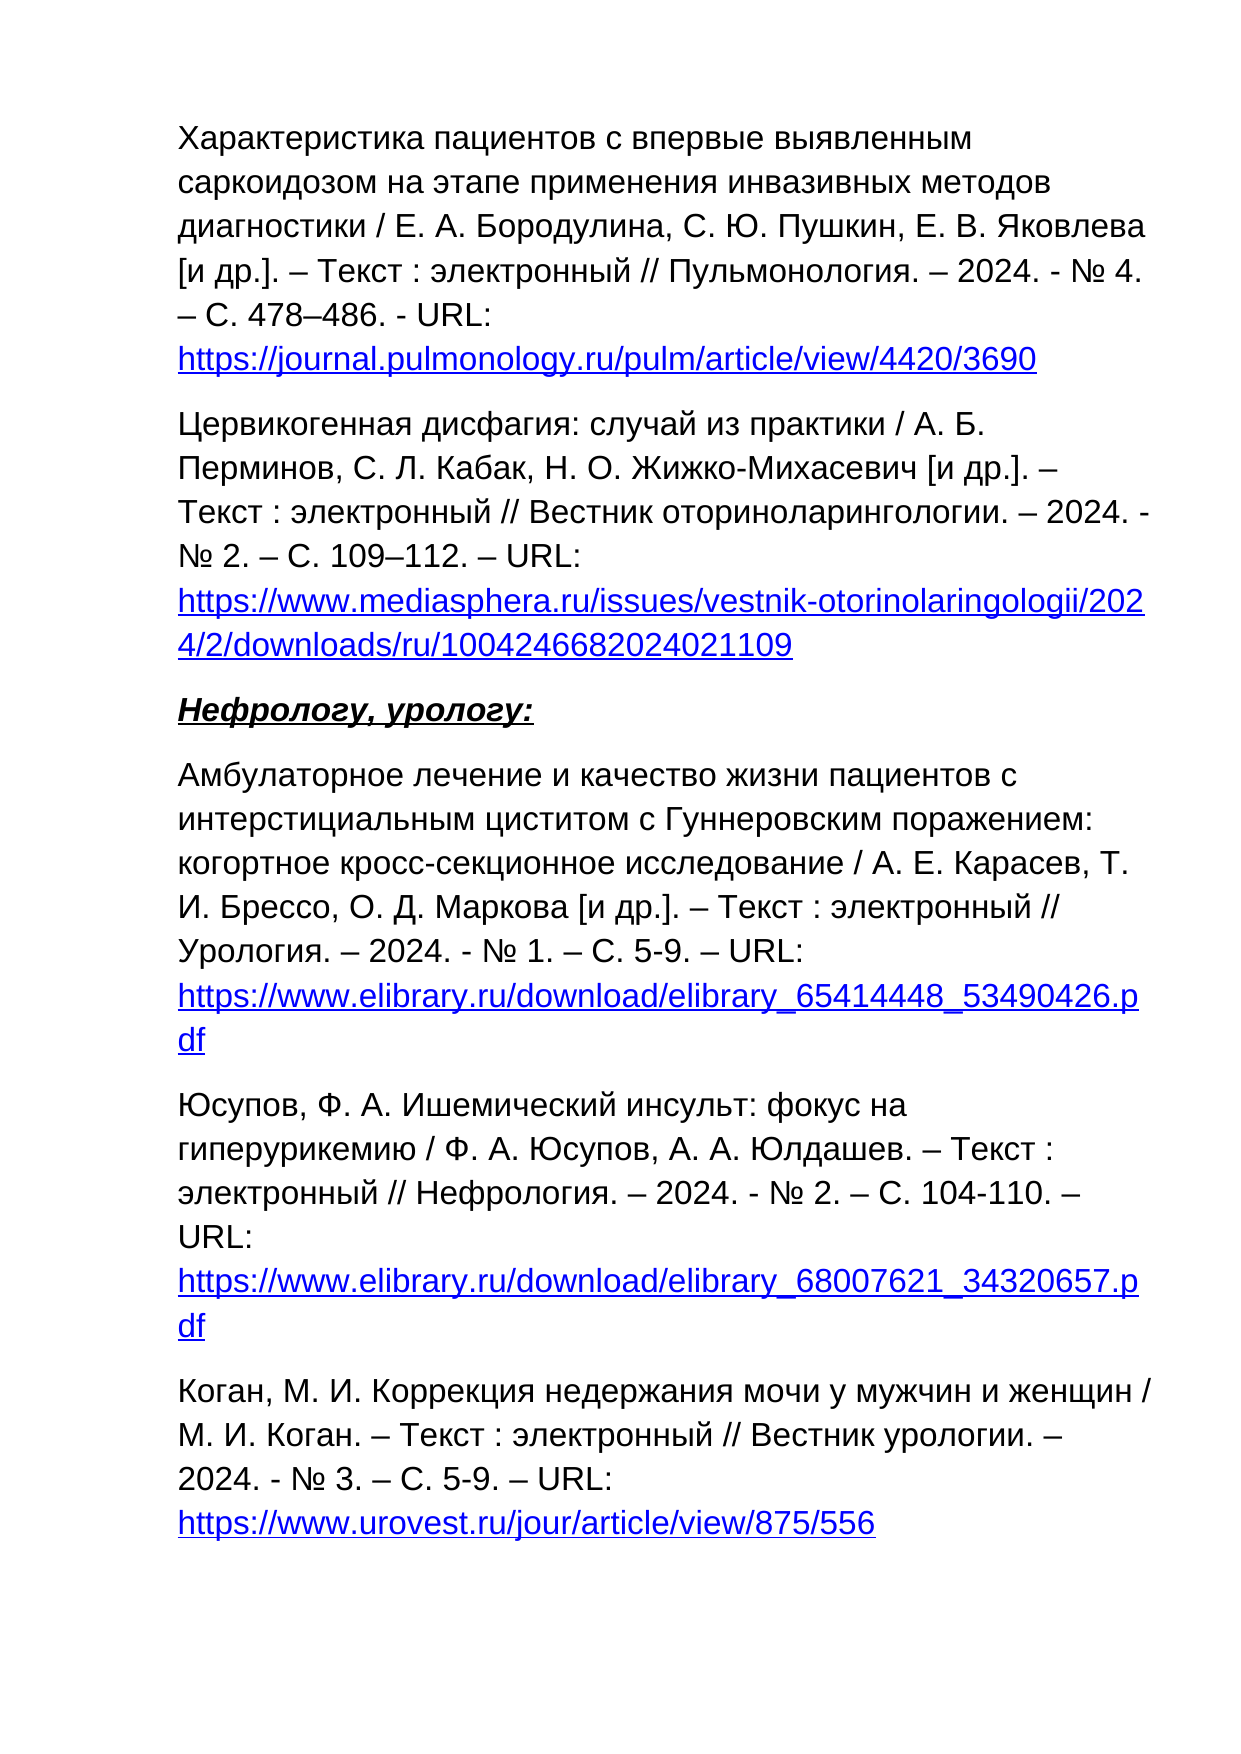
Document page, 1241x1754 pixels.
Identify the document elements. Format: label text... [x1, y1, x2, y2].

text Характеристика пациентов с впервые выявленным саркоидозом на этапе применения инвазивных методов диагностики / Е. А. Бородулина, С. Ю. Пушкин, Е. В. Яковлева [и др.]. – Текст : электронный // Пульмонология. – 2024. - № 4. – С. 478–486. - URL: https://journal.pulmonology.ru/pulm/article/view/4420/3690 [177, 118, 1152, 377]
text Коган, М. И. Коррекция недержания мочи у мужчин и женщин / М. И. Коган. – Текст : электронный // Вестник урологии. – 2024. - № 3. – С. 5-9. – URL: https://www.urovest.ru/jour/article/view/875/556 [177, 1371, 1152, 1542]
text Цервикогенная дисфагия: случай из практики / А. Б. Перминов, С. Л. Кабак, Н. О. Жижко-Михасевич [и др.]. – Текст : электронный // Вестник оториноларингологии. – 2024. - № 2. – С. 109–112. – URL: https://www.mediasphera.ru/issues/vestnik-otorinolaringologii/2024/2/downloads/ru/1004246682024021109 [177, 404, 1152, 663]
text Юсупов, Ф. А. Ишемический инсульт: фокус на гиперурикемию / Ф. А. Юсупов, А. А. Юлдашев. – Текст : электронный // Нефрология. – 2024. - № 2. – С. 104-110. – URL: https://www.elibrary.ru/download/elibrary_68007621_34320657.pdf [177, 1085, 1152, 1344]
text Нефрологу, урологу: [177, 690, 1152, 728]
text Амбулаторное лечение и качество жизни пациентов с интерстициальным циститом с Гуннеровским поражением: когортное кросс-секционное исследование / А. Е. Карасев, Т. И. Брессо, О. Д. Маркова [и др.]. – Текст : электронный // Урология. – 2024. - № 1. – С. 5-9. – URL: https://www.elibrary.ru/download/elibrary_65414448_53490426.pdf [177, 755, 1152, 1058]
